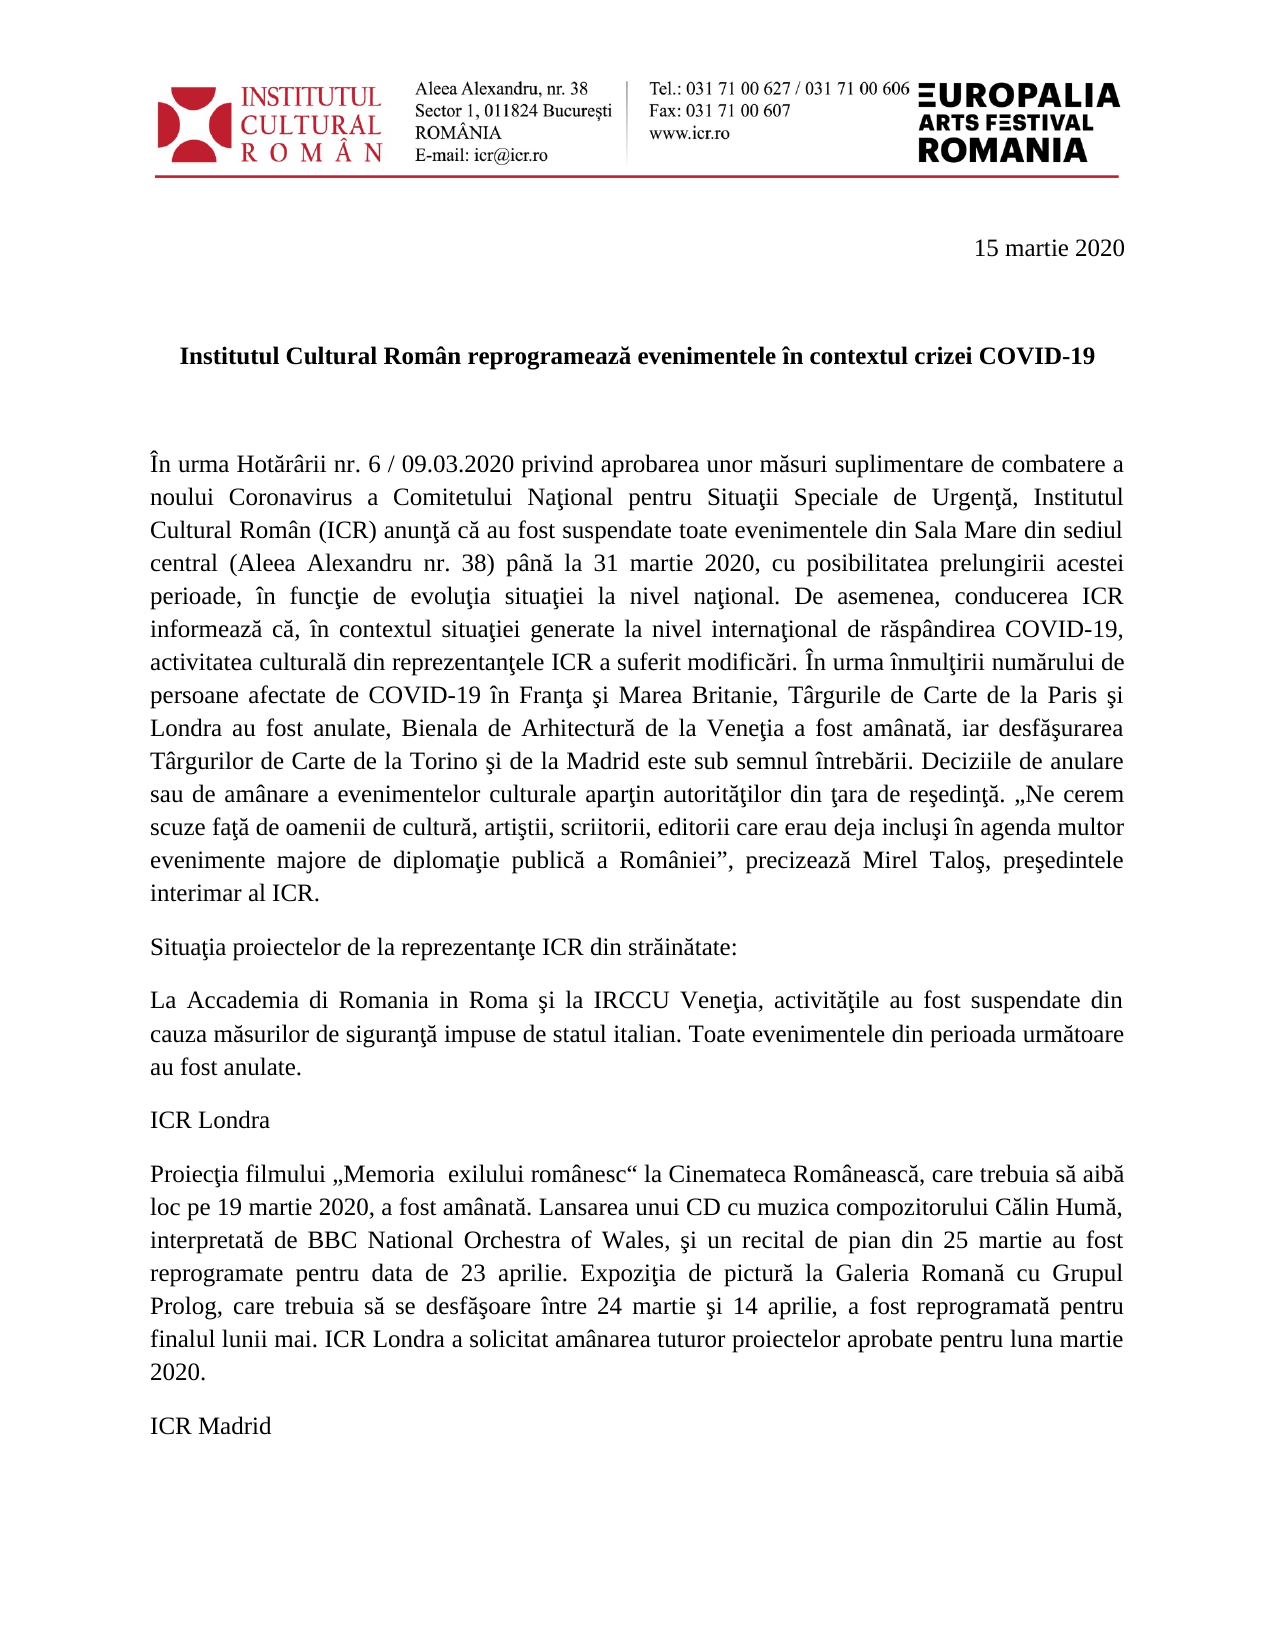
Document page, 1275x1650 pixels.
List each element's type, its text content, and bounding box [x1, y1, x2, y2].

text 15 martie 2020 [150, 233, 1125, 262]
text ICR Londra [150, 1106, 1125, 1134]
text ICR Madrid [150, 1411, 1125, 1440]
picture [150, 75, 1125, 180]
text Proiecţia filmului „Memoria exilului românesc“ la Cinemateca Românească, care trebuia să aibă loc pe 19 martie 2020, a fost amânată. Lansarea unui CD cu muzica compozitorului Călin Humă, interpretată de BBC National Orchestra of Wales, şi un recital de pian din 25 martie au fost reprogramate pentru data de 23 aprilie. Expoziţia de pictură la Galeria Romană cu Grupul Prolog, care trebuia să se desfăşoare între 24 martie şi 14 aprilie, a fost reprogramată pentru finalul lunii mai. ICR Londra a solicitat amânarea tuturor proiectelor aprobate pentru luna martie 2020. [150, 1159, 1125, 1386]
text Institutul Cultural Român reprogramează evenimentele în contextul crizei COVID-19 [150, 341, 1125, 370]
text În urma Hotărârii nr. 6 / 09.03.2020 privind aprobarea unor măsuri suplimentare de combatere a noului Coronavirus a Comitetului Naţional pentru Situaţii Speciale de Urgenţă, Institutul Cultural Român (ICR) anunţă că au fost suspendate toate evenimentele din Sala Mare din sediul central (Aleea Alexandru nr. 38) până la 31 martie 2020, cu posibilitatea prelungirii acestei perioade, în funcţie de evoluţia situaţiei la nivel naţional. De asemenea, conducerea ICR informează că, în contextul situaţiei generate la nivel internaţional de răspândirea COVID-19, activitatea culturală din reprezentanţele ICR a suferit modificări. În urma înmulţirii numărului de persoane afectate de COVID-19 în Franţa şi Marea Britanie, Târgurile de Carte de la Paris şi Londra au fost anulate, Bienala de Arhitectură de la Veneţia a fost amânată, iar desfăşurarea Târgurilor de Carte de la Torino şi de la Madrid este sub semnul întrebării. Deciziile de anulare sau de amânare a evenimentelor culturale aparţin autorităţilor din ţara de reşedinţă. „Ne cerem scuze faţă de oamenii de cultură, artiştii, scriitorii, editorii care erau deja incluşi în agenda multor evenimente majore de diplomaţie publică a României”, precizează Mirel Taloş, preşedintele interimar al ICR. [150, 449, 1125, 907]
text La Accademia di Romania in Roma şi la IRCCU Veneţia, activităţile au fost suspendate din cauza măsurilor de siguranţă impuse de statul italian. Toate evenimentele din perioada următoare au fost anulate. [150, 986, 1125, 1080]
text Situaţia proiectelor de la reprezentanţe ICR din străinătate: [150, 932, 1125, 961]
